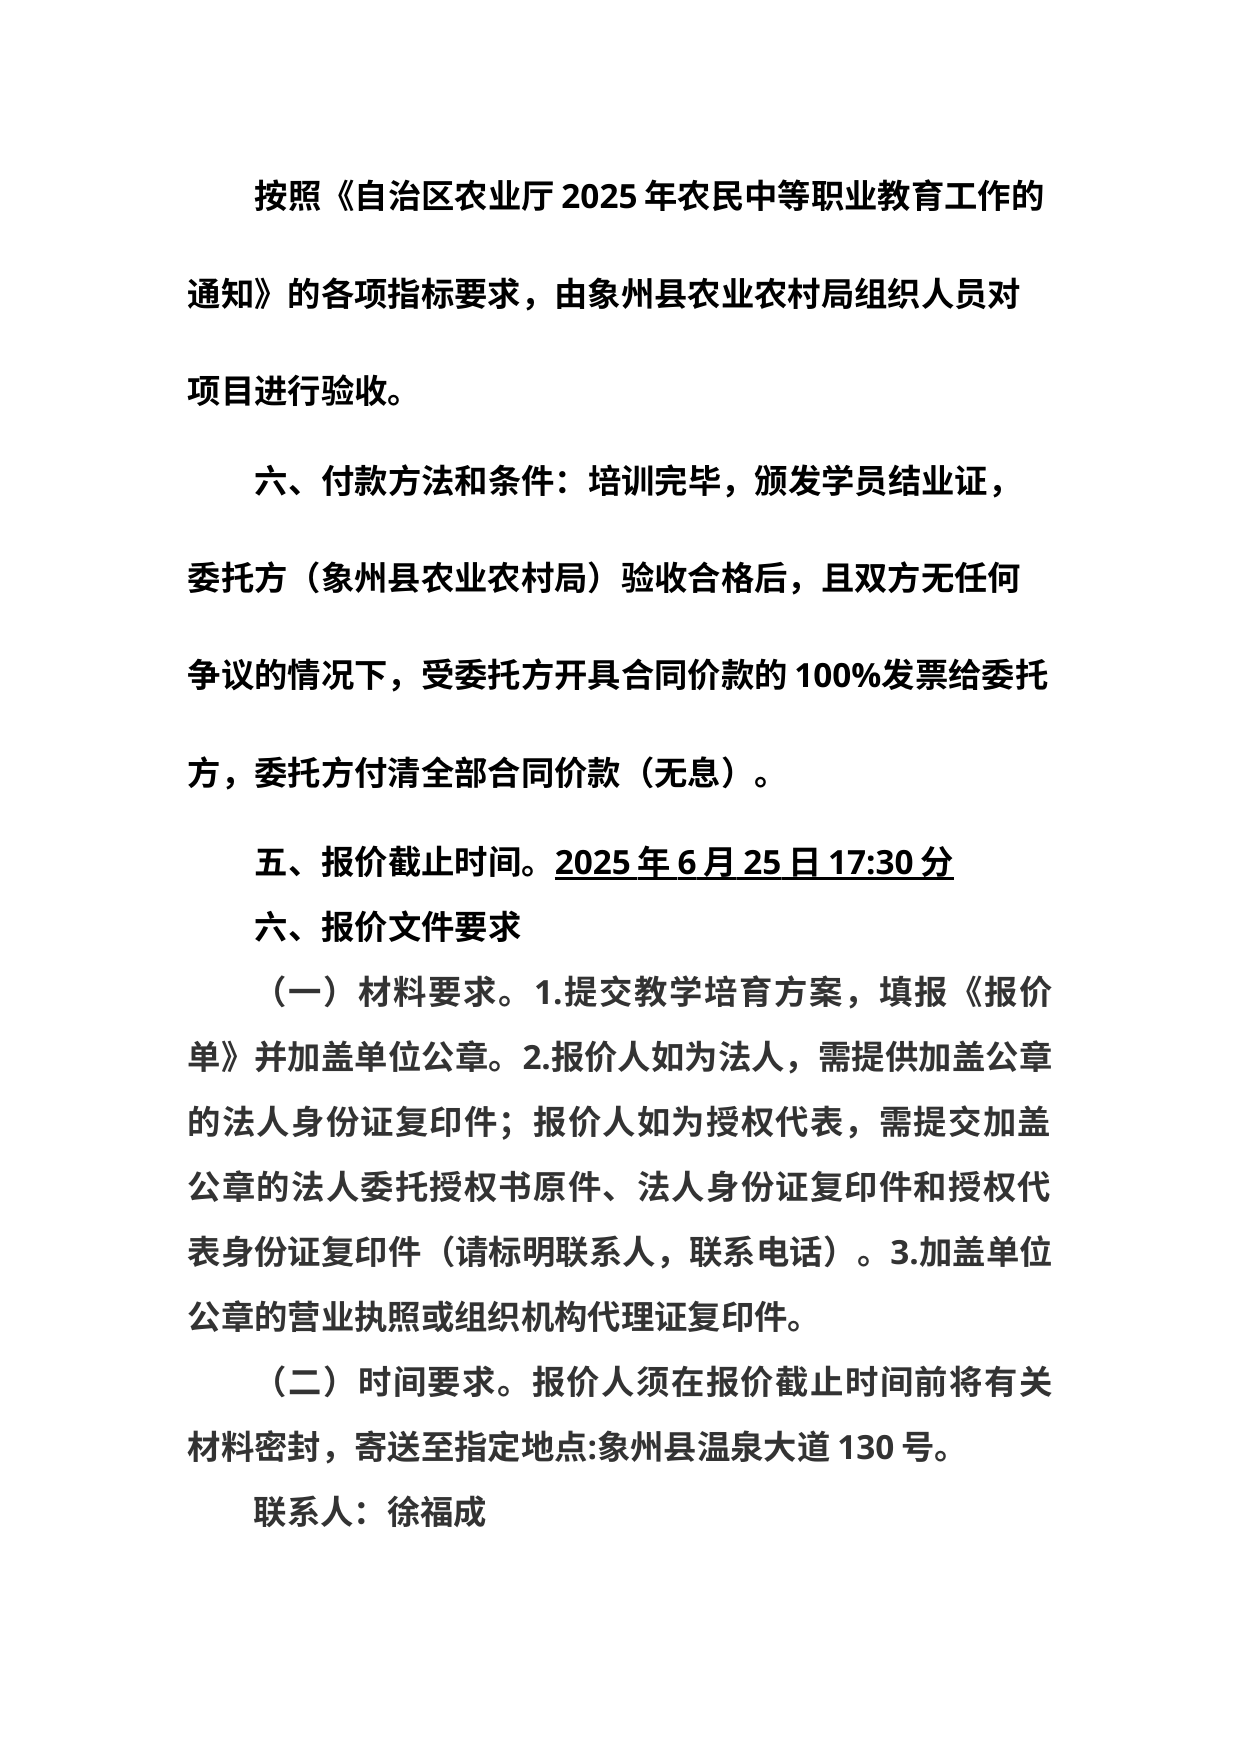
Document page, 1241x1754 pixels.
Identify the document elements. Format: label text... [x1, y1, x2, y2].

text 六、报价文件要求 [187, 893, 1053, 958]
text 六、付款方法和条件：培训完毕，颁发学员结业证，委托方（象州县农业农村局）验收合格后，且双方无任何争议的情况下，受委托方开具合同价款的100%发票给委托方，委托方付清全部合同价款（无息）。 [187, 446, 1053, 803]
text 联系人：徐福成 [187, 1478, 1053, 1543]
text 五、报价截止时间。2025年6月25日17:30分 [187, 828, 1053, 893]
text （一）材料要求。1.提交教学培育方案，填报《报价单》并加盖单位公章。2.报价人如为法人，需提供加盖公章的法人身份证复印件；报价人如为授权代表，需提交加盖公章的法人委托授权书原件、法人身份证复印件和授权代表身份证复印件（请标明联系人，联系电话）。3.加盖单位公章的营业执照或组织机构代理证复印件。 [187, 958, 1053, 1348]
text （二）时间要求。报价人须在报价截止时间前将有关材料密封，寄送至指定地点:象州县温泉大道130号。 [187, 1348, 1053, 1478]
text 按照《自治区农业厅2025年农民中等职业教育工作的通知》的各项指标要求，由象州县农业农村局组织人员对项目进行验收。 [187, 162, 1053, 422]
